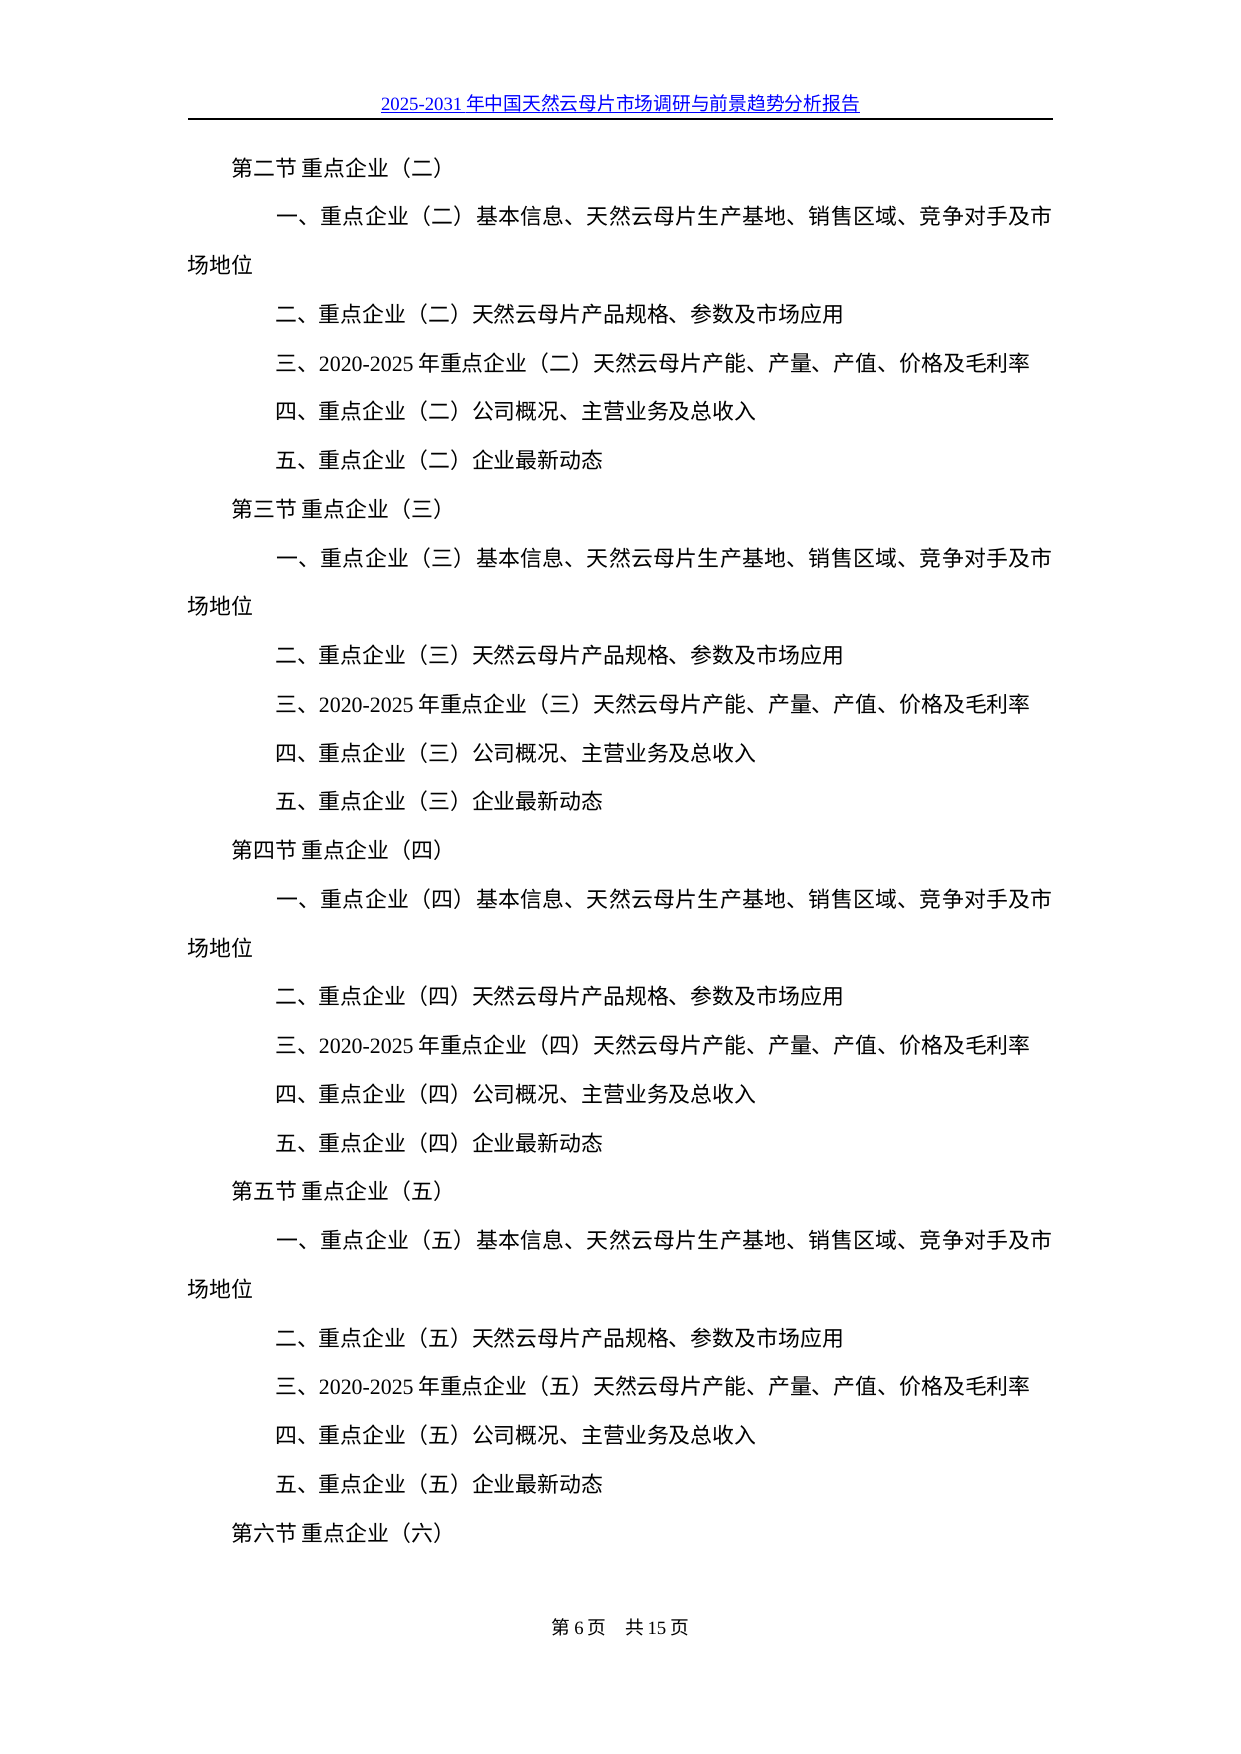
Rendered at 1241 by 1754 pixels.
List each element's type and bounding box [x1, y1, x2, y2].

text [187, 150, 1053, 1548]
